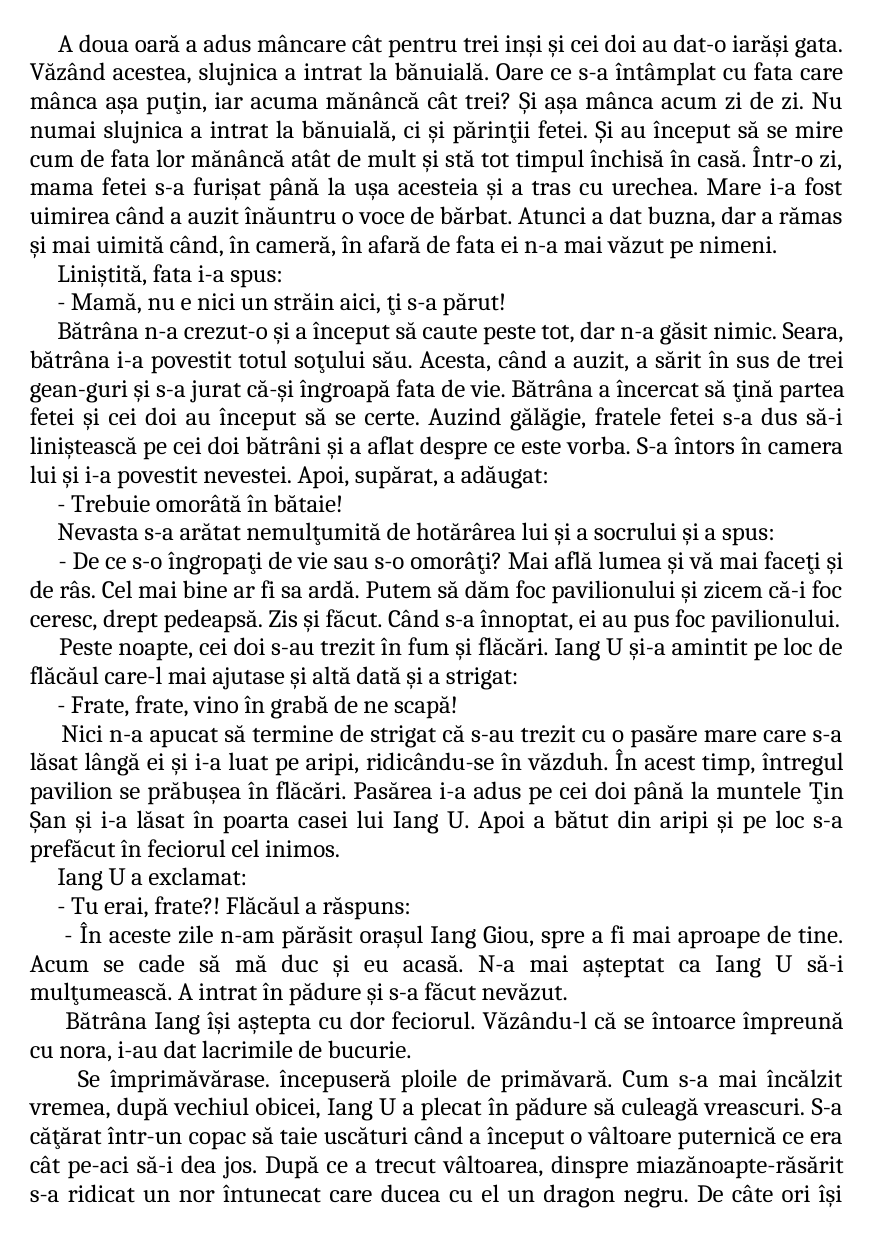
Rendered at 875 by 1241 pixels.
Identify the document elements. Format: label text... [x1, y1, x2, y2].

text Iang U a exclamat: [29, 863, 844, 892]
text Liniştită, fata i-a spus: [29, 259, 844, 288]
text Peste noapte, cei doi s-au trezit în fum şi flăcări. Iang U şi-a amintit pe loc de flăcăul care-l mai ajutase şi altă dată şi a strigat: [29, 633, 844, 691]
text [29, 1064, 844, 1208]
text - Frate, frate, vino în grabă de ne scapă! [29, 691, 844, 719]
text - Mamă, nu e nici un străin aici, ţi s-a părut! [29, 288, 844, 317]
text Nevasta s-a arătat nemulţumită de hotărârea lui şi a socrului şi a spus: [29, 518, 844, 547]
text Bătrâna Iang îşi aştepta cu dor feciorul. Văzându-l că se întoarce împreună cu nora, i-au dat lacrimile de bucurie. [29, 1007, 844, 1064]
text Bătrâna n-a crezut-o şi a început să caute peste tot, dar n-a găsit nimic. Seara, bătrâna i-a povestit totul soţului său. Acesta, când a auzit, a sărit în sus de trei gean-guri şi s-a jurat că-şi îngroapă fata de vie. Bătrâna a încercat să ţină partea fetei şi cei doi au început să se certe. Auzind gălăgie, fratele fetei s-a dus să-i liniştească pe cei doi bătrâni şi a aflat despre ce este vorba. S-a întors în camera lui şi i-a povestit nevestei. Apoi, supărat, a adăugat: [29, 317, 844, 489]
text - Trebuie omorâtă în bătaie! [29, 489, 844, 518]
text Nici n-a apucat să termine de strigat că s-au trezit cu o pasăre mare care s-a lăsat lângă ei şi i-a luat pe aripi, ridicându-se în văzduh. În acest timp, întregul pavilion se prăbuşea în flăcări. Pasărea i-a adus pe cei doi până la muntele Ţin Şan şi i-a lăsat în poarta casei lui Iang U. Apoi a bătut din aripi şi pe loc s-a prefăcut în feciorul cel inimos. [29, 719, 844, 863]
text - În aceste zile n-am părăsit oraşul Iang Giou, spre a fi mai aproape de tine. Acum se cade să mă duc şi eu acasă. N-a mai aşteptat ca Iang U să-i mulţumească. A intrat în pădure şi s-a făcut nevăzut. [29, 921, 844, 1007]
text A doua oară a adus mâncare cât pentru trei inşi şi cei doi au dat-o iarăşi gata. Văzând acestea, slujnica a intrat la bănuială. Oare ce s-a întâmplat cu fata care mânca aşa puţin, iar acuma mănâncă cât trei? Şi aşa mânca acum zi de zi. Nu numai slujnica a intrat la bănuială, ci şi părinţii fetei. Şi au început să se mire cum de fata lor mănâncă atât de mult şi stă tot timpul închisă în casă. Într-o zi, mama fetei s-a furişat până la uşa acesteia şi a tras cu urechea. Mare i-a fost uimirea când a auzit înăuntru o voce de bărbat. Atunci a dat buzna, dar a rămas şi mai uimită când, în cameră, în afară de fata ei n-a mai văzut pe nimeni. [29, 29, 844, 259]
text - Tu erai, frate?! Flăcăul a răspuns: [29, 892, 844, 921]
text - De ce s-o îngropaţi de vie sau s-o omorâţi? Mai află lumea şi vă mai faceţi şi de râs. Cel mai bine ar fi sa ardă. Putem să dăm foc pavilionului şi zicem că-i foc ceresc, drept pedeapsă. Zis şi făcut. Când s-a înnoptat, ei au pus foc pavilionului. [29, 547, 844, 633]
